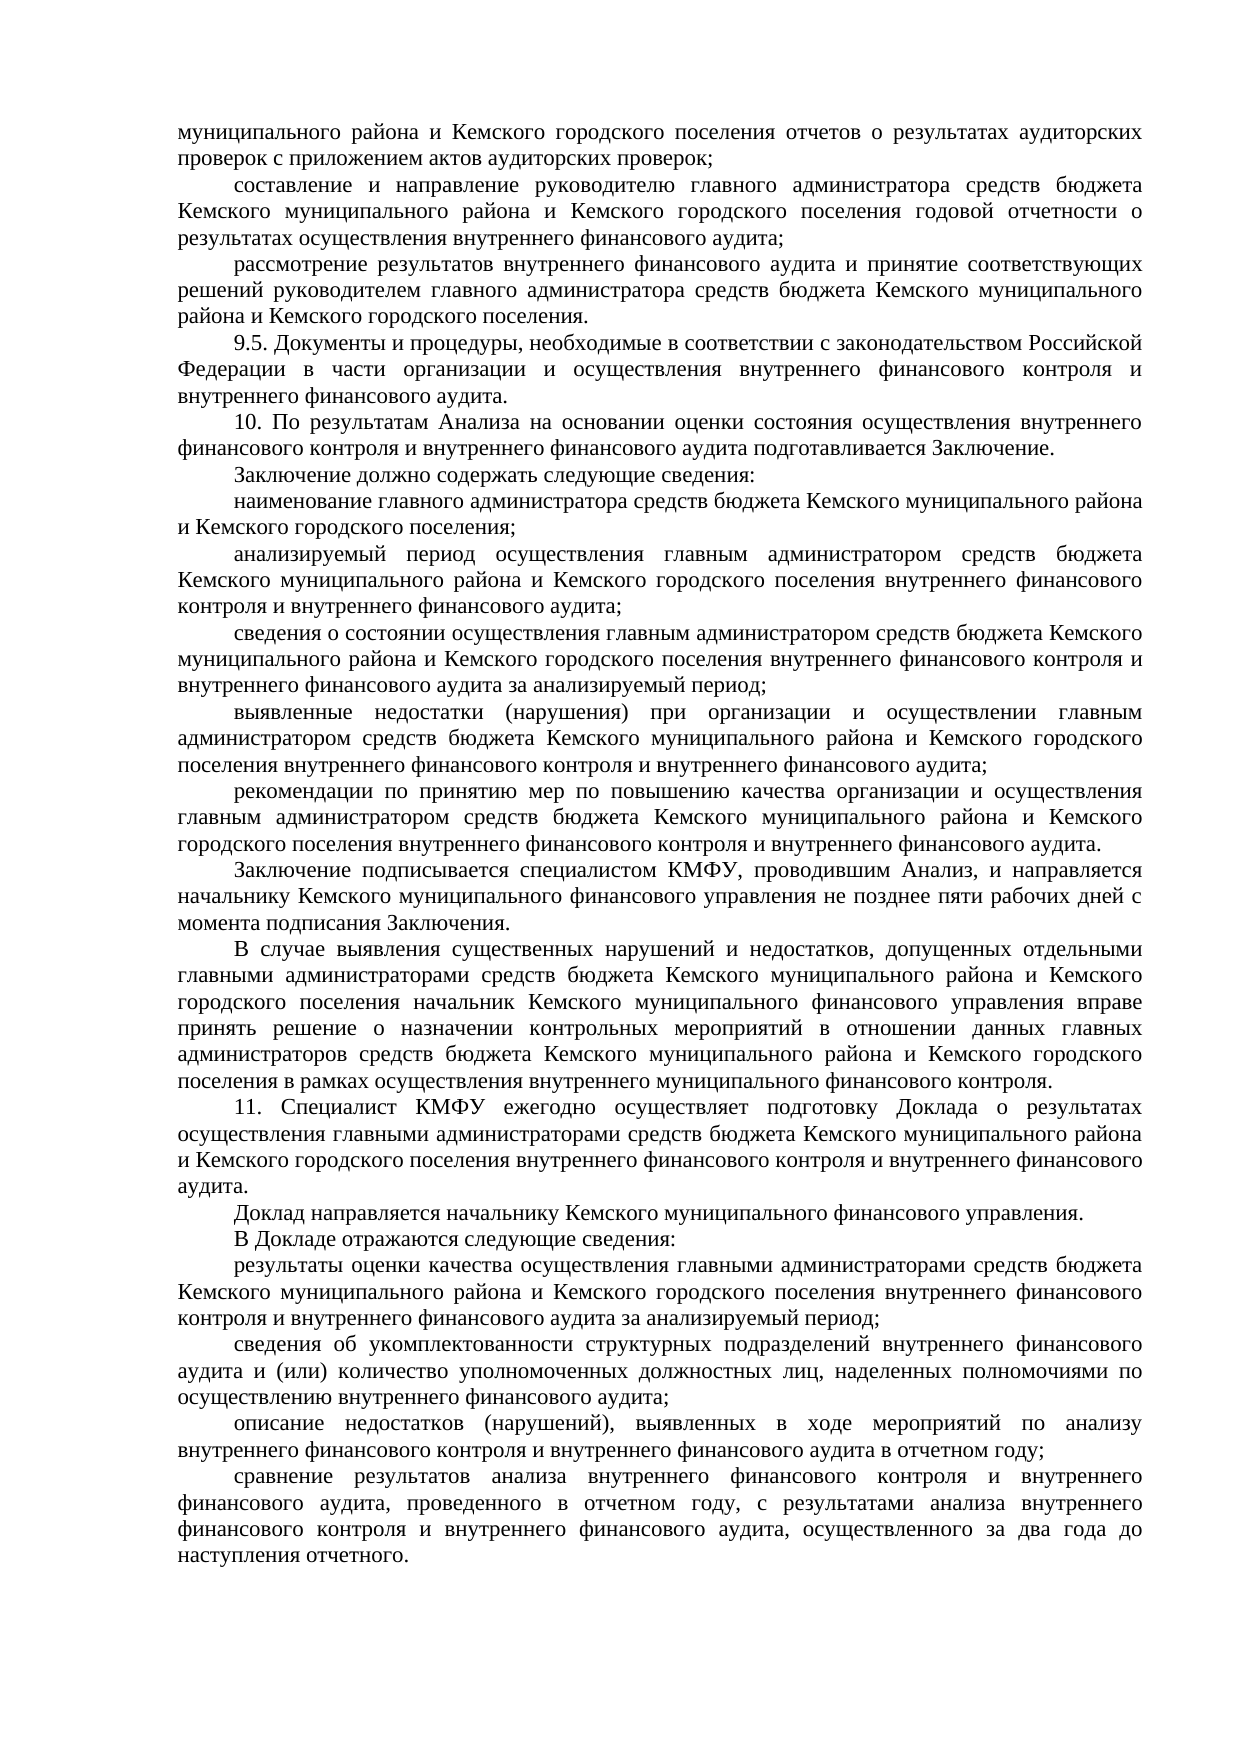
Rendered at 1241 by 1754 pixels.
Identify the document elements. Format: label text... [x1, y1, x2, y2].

text наименование главного администратора средств бюджета Кемского муниципального района и Кемского городского поселения; [177, 487, 1144, 540]
text рекомендации по принятию мер по повышению качества организации и осуществления главным администратором средств бюджета Кемского муниципального района и Кемского городского поселения внутреннего финансового контроля и внутреннего финансового аудита. [177, 777, 1144, 856]
text В случае выявления существенных нарушений и недостатков, допущенных отдельными главными администраторами средств бюджета Кемского муниципального района и Кемского городского поселения начальник Кемского муниципального финансового управления вправе принять решение о назначении контрольных мероприятий в отношении данных главных администраторов средств бюджета Кемского муниципального района и Кемского городского поселения в рамках осуществления внутреннего муниципального финансового контроля. [177, 935, 1144, 1093]
text Доклад направляется начальнику Кемского муниципального финансового управления. [177, 1199, 1144, 1225]
text выявленные недостатки (нарушения) при организации и осуществлении главным администратором средств бюджета Кемского муниципального района и Кемского городского поселения внутреннего финансового контроля и внутреннего финансового аудита; [177, 698, 1144, 777]
text сведения о состоянии осуществления главным администратором средств бюджета Кемского муниципального района и Кемского городского поселения внутреннего финансового контроля и внутреннего финансового аудита за анализируемый период; [177, 619, 1144, 698]
text сравнение результатов анализа внутреннего финансового контроля и внутреннего финансового аудита, проведенного в отчетном году, с результатами анализа внутреннего финансового контроля и внутреннего финансового аудита, осуществленного за два года до наступления отчетного. [177, 1462, 1144, 1568]
text 10. По результатам Анализа на основании оценки состояния осуществления внутреннего финансового контроля и внутреннего финансового аудита подготавливается Заключение. [177, 408, 1144, 461]
text Заключение должно содержать следующие сведения: [177, 461, 1144, 487]
text описание недостатков (нарушений), выявленных в ходе мероприятий по анализу внутреннего финансового контроля и внутреннего финансового аудита в отчетном году; [177, 1409, 1144, 1462]
text Заключение подписывается специалистом КМФУ, проводившим Анализ, и направляется начальнику Кемского муниципального финансового управления не позднее пяти рабочих дней с момента подписания Заключения. [177, 856, 1144, 935]
text 11. Специалист КМФУ ежегодно осуществляет подготовку Доклада о результатах осуществления главными администраторами средств бюджета Кемского муниципального района и Кемского городского поселения внутреннего финансового контроля и внутреннего финансового аудита. [177, 1093, 1144, 1199]
text составление и направление руководителю главного администратора средств бюджета Кемского муниципального района и Кемского городского поселения годовой отчетности о результатах осуществления внутреннего финансового аудита; [177, 171, 1144, 250]
text сведения об укомплектованности структурных подразделений внутреннего финансового аудита и (или) количество уполномоченных должностных лиц, наделенных полномочиями по осуществлению внутреннего финансового аудита; [177, 1330, 1144, 1409]
text результаты оценки качества осуществления главными администраторами средств бюджета Кемского муниципального района и Кемского городского поселения внутреннего финансового контроля и внутреннего финансового аудита за анализируемый период; [177, 1251, 1144, 1330]
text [177, 118, 1144, 171]
text рассмотрение результатов внутреннего финансового аудита и принятие соответствующих решений руководителем главного администратора средств бюджета Кемского муниципального района и Кемского городского поселения. [177, 250, 1144, 329]
text В Докладе отражаются следующие сведения: [177, 1225, 1144, 1251]
text 9.5. Документы и процедуры, необходимые в соответствии с законодательством Российской Федерации в части организации и осуществления внутреннего финансового контроля и внутреннего финансового аудита. [177, 329, 1144, 408]
text анализируемый период осуществления главным администратором средств бюджета Кемского муниципального района и Кемского городского поселения внутреннего финансового контроля и внутреннего финансового аудита; [177, 540, 1144, 619]
